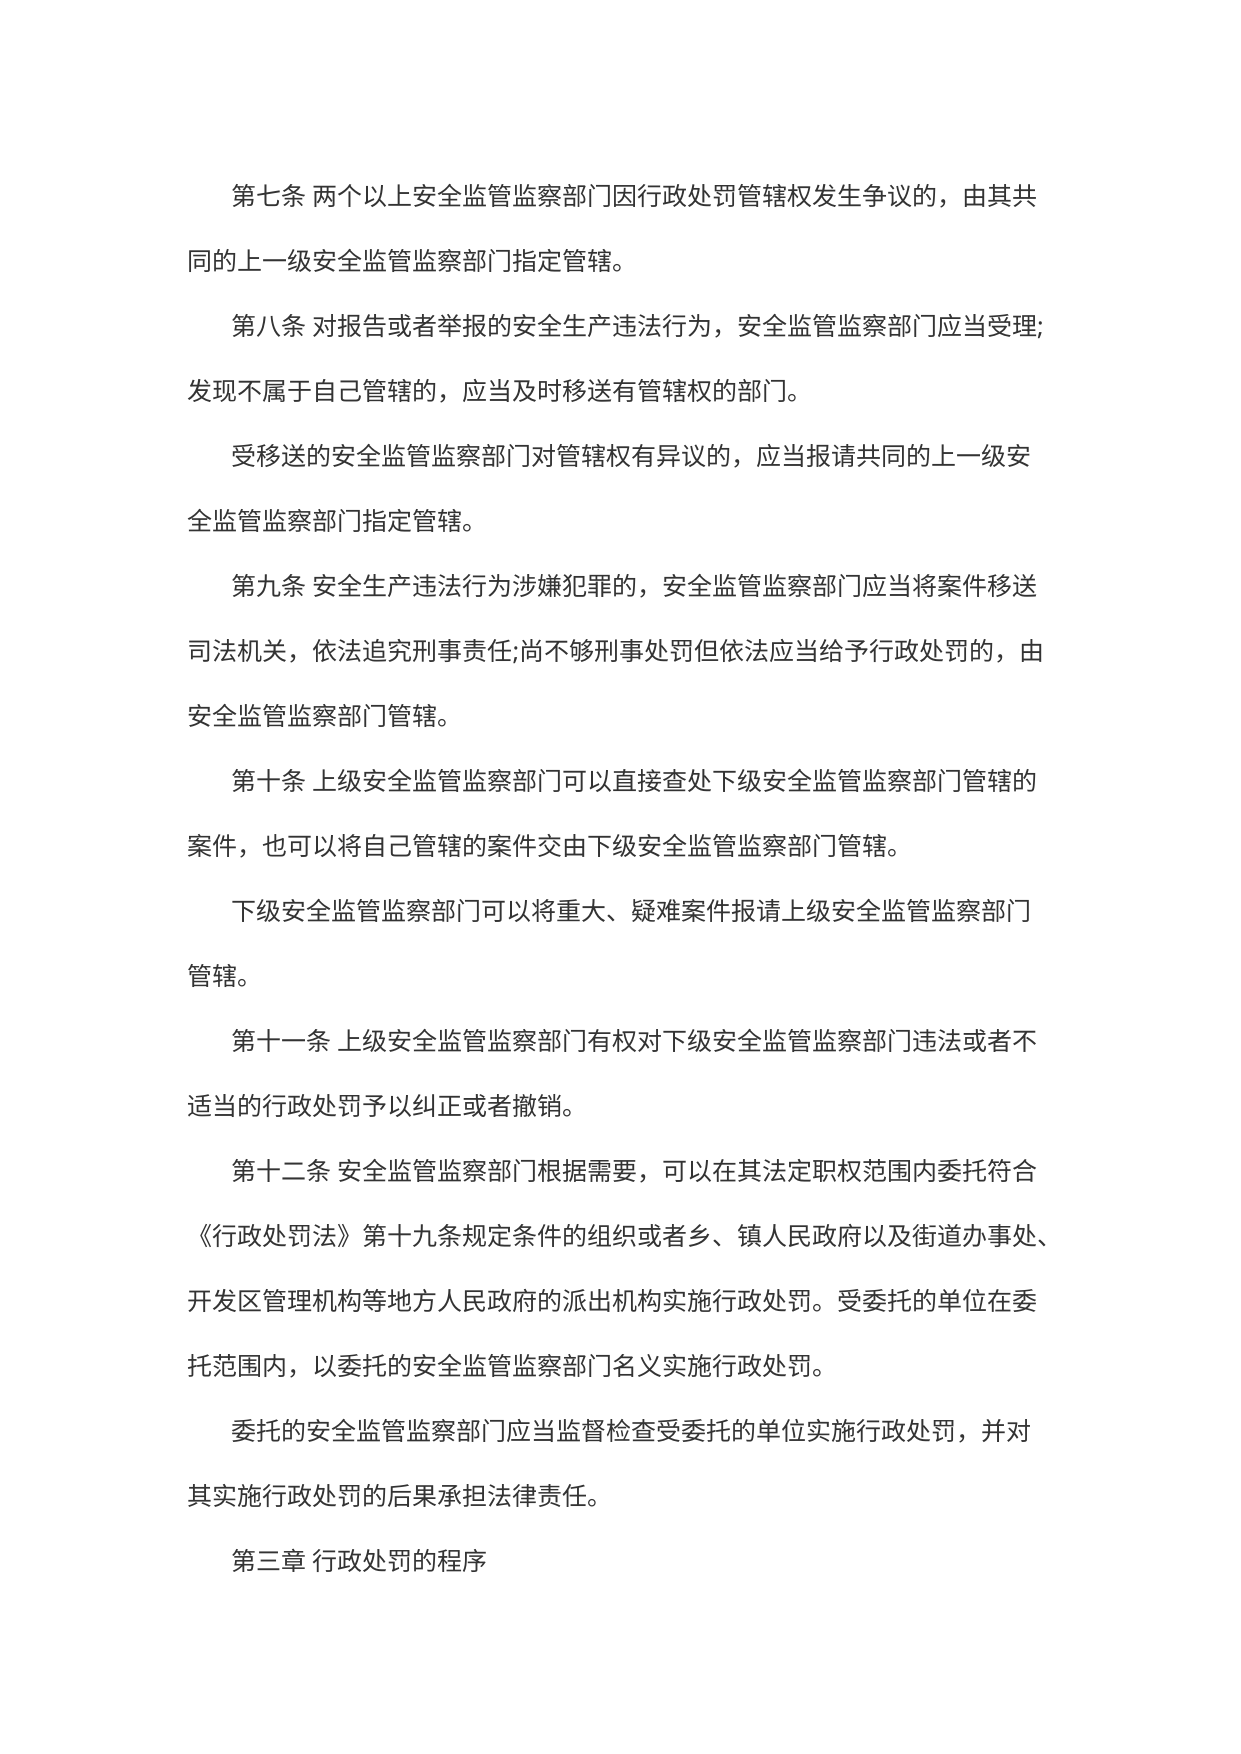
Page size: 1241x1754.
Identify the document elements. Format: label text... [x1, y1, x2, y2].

text 第九条 安全生产违法行为涉嫌犯罪的，安全监管监察部门应当将案件移送司法机关，依法追究刑事责任;尚不够刑事处罚但依法应当给予行政处罚的，由安全监管监察部门管辖。 [187, 552, 1053, 747]
text 第八条 对报告或者举报的安全生产违法行为，安全监管监察部门应当受理;发现不属于自己管辖的，应当及时移送有管辖权的部门。 [187, 292, 1053, 422]
text 第十一条 上级安全监管监察部门有权对下级安全监管监察部门违法或者不适当的行政处罚予以纠正或者撤销。 [187, 1007, 1053, 1137]
text 第七条 两个以上安全监管监察部门因行政处罚管辖权发生争议的，由其共同的上一级安全监管监察部门指定管辖。 [187, 162, 1053, 292]
text 第十二条 安全监管监察部门根据需要，可以在其法定职权范围内委托符合《行政处罚法》第十九条规定条件的组织或者乡、镇人民政府以及街道办事处、开发区管理机构等地方人民政府的派出机构实施行政处罚。受委托的单位在委托范围内，以委托的安全监管监察部门名义实施行政处罚。 [187, 1137, 1053, 1397]
text 受移送的安全监管监察部门对管辖权有异议的，应当报请共同的上一级安全监管监察部门指定管辖。 [187, 422, 1053, 552]
text 下级安全监管监察部门可以将重大、疑难案件报请上级安全监管监察部门管辖。 [187, 877, 1053, 1007]
text 第三章 行政处罚的程序 [187, 1527, 1053, 1592]
text 委托的安全监管监察部门应当监督检查受委托的单位实施行政处罚，并对其实施行政处罚的后果承担法律责任。 [187, 1397, 1053, 1527]
text 第十条 上级安全监管监察部门可以直接查处下级安全监管监察部门管辖的案件，也可以将自己管辖的案件交由下级安全监管监察部门管辖。 [187, 747, 1053, 877]
